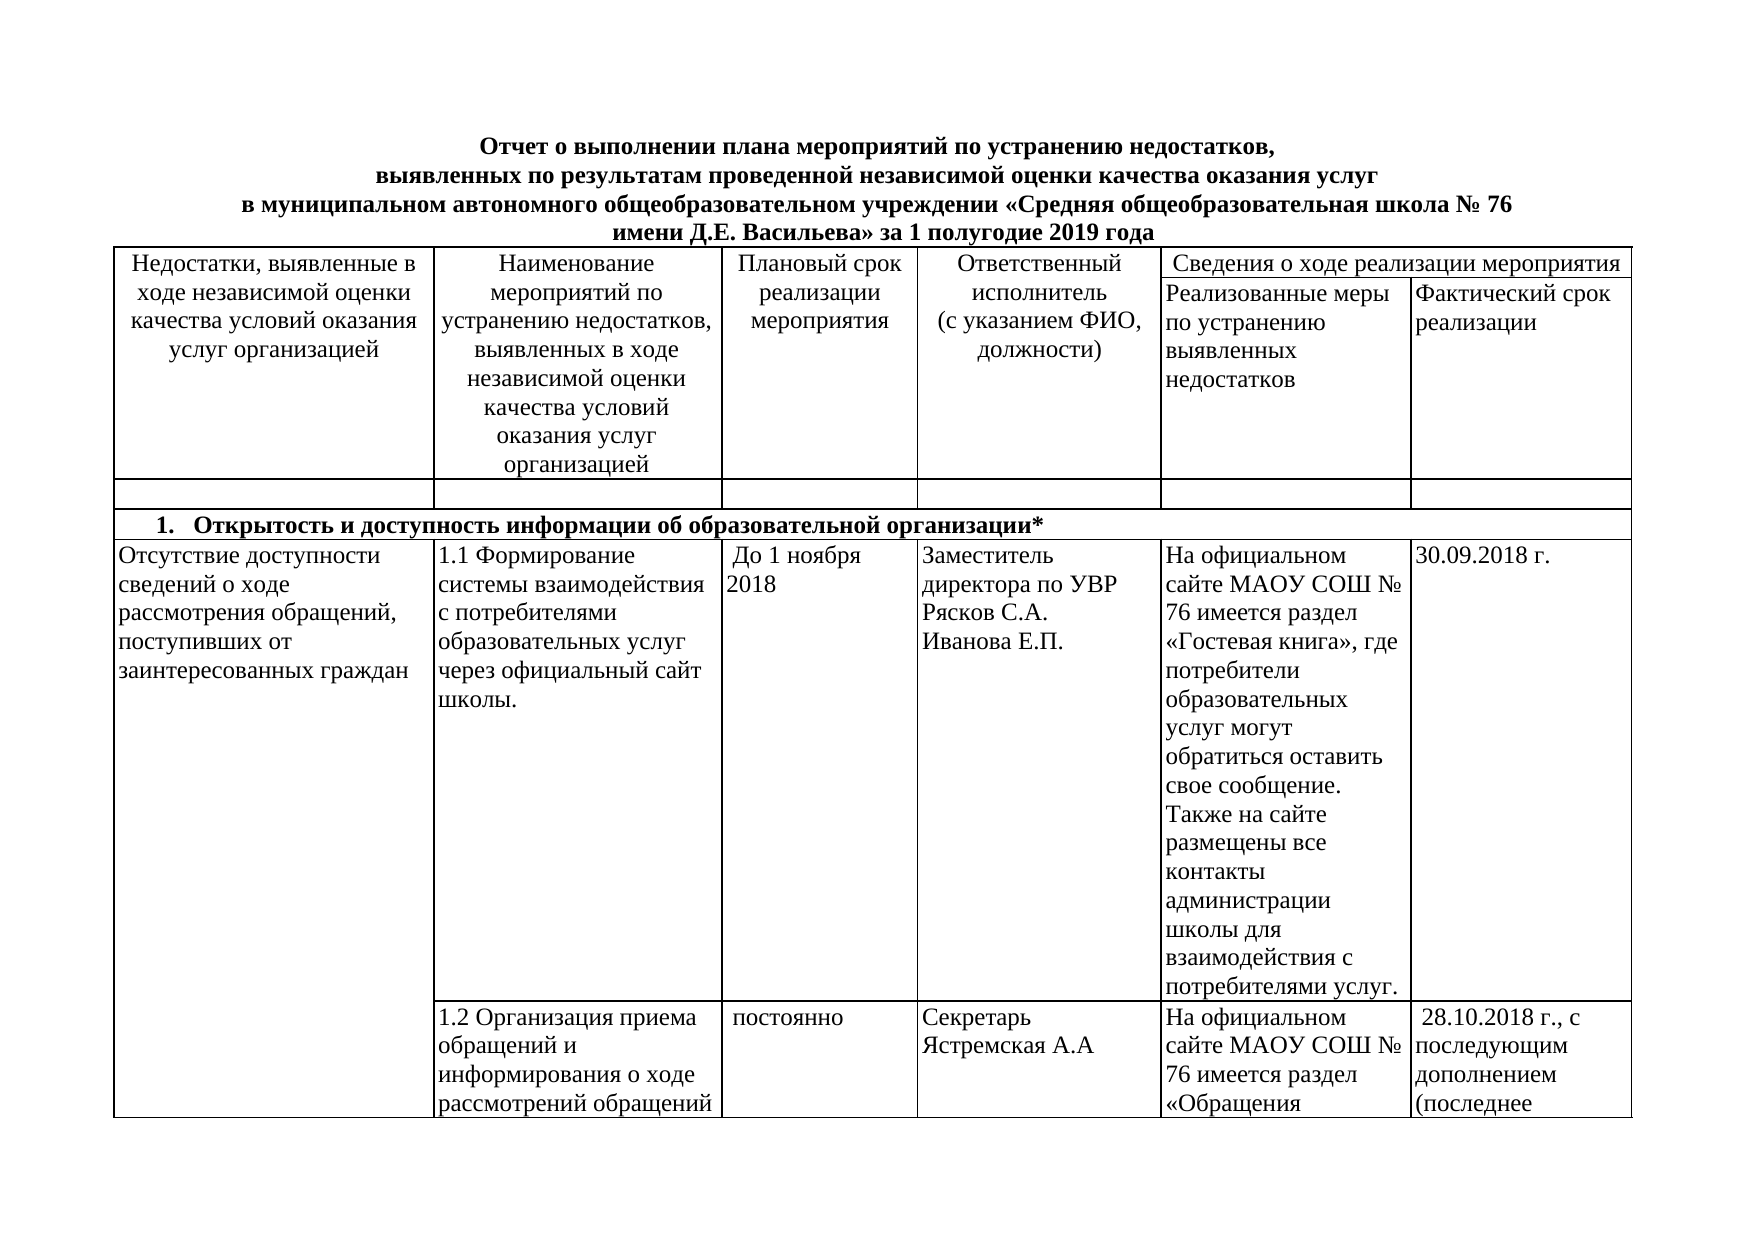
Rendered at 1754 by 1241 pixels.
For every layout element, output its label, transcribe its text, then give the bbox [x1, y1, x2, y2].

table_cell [918, 1002, 1160, 1117]
table_cell 30.09.2018 г. [1412, 540, 1631, 1000]
table_cell [115, 480, 433, 508]
table_cell [1412, 480, 1631, 508]
text выявленных по результатам проведенной независимой оценки качества оказания услуг [118, 160, 1636, 189]
text имени Д.Е. Васильева» за 1 полугодие 2019 года [118, 217, 1636, 246]
table_header Плановый срок реализации мероприятия [723, 248, 917, 478]
table_cell Заместитель директора по УВР Рясков С.А. Иванова Е.П. [918, 540, 1160, 1000]
table_cell Открытость и доступность информации об образовательной организации* [115, 510, 1631, 538]
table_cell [435, 1002, 721, 1117]
table_cell До 1 ноября 2018 [723, 540, 917, 1000]
table_cell На официальном сайте МАОУ СОШ № 76 имеется раздел «Гостевая книга», где потребители образовательных услуг могут обратиться оставить свое сообщение. Также на сайте размещены все контакты администрации школы для взаимодействия с потребителями услуг. [1162, 540, 1410, 1000]
table_header Наименование мероприятий по устранению недостатков, выявленных в ходе независимой оценки качества условий оказания услуг организацией [435, 248, 721, 478]
table_cell Фактический срок реализации [1412, 278, 1631, 478]
table_cell 1.1 Формирование системы взаимодействия с потребителями образовательных услуг через официальный сайт школы. [435, 540, 721, 1000]
table_cell [723, 480, 917, 508]
text Отчет о выполнении плана мероприятий по устранению недостатков, [118, 131, 1636, 160]
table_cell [1412, 1002, 1631, 1117]
table_cell [918, 480, 1160, 508]
table_cell Отсутствие доступности сведений о ходе рассмотрения обращений, поступивших от заинтересованных граждан [115, 540, 433, 1117]
text в муниципальном автономного общеобразовательном учреждении «Средняя общеобразовательная школа № 76 [118, 189, 1636, 217]
table_header Ответственный исполнитель (с указанием ФИО, должности) [918, 248, 1160, 478]
table_header Сведения о ходе реализации мероприятия [1162, 248, 1631, 277]
table_cell [1162, 480, 1410, 508]
table_header Недостатки, выявленные в ходе независимой оценки качества условий оказания услуг организацией [115, 248, 433, 478]
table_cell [1162, 1002, 1410, 1117]
table_cell Реализованные меры по устранению выявленных недостатков [1162, 278, 1410, 478]
table_cell [435, 480, 721, 508]
table_cell постоянно [723, 1002, 917, 1117]
